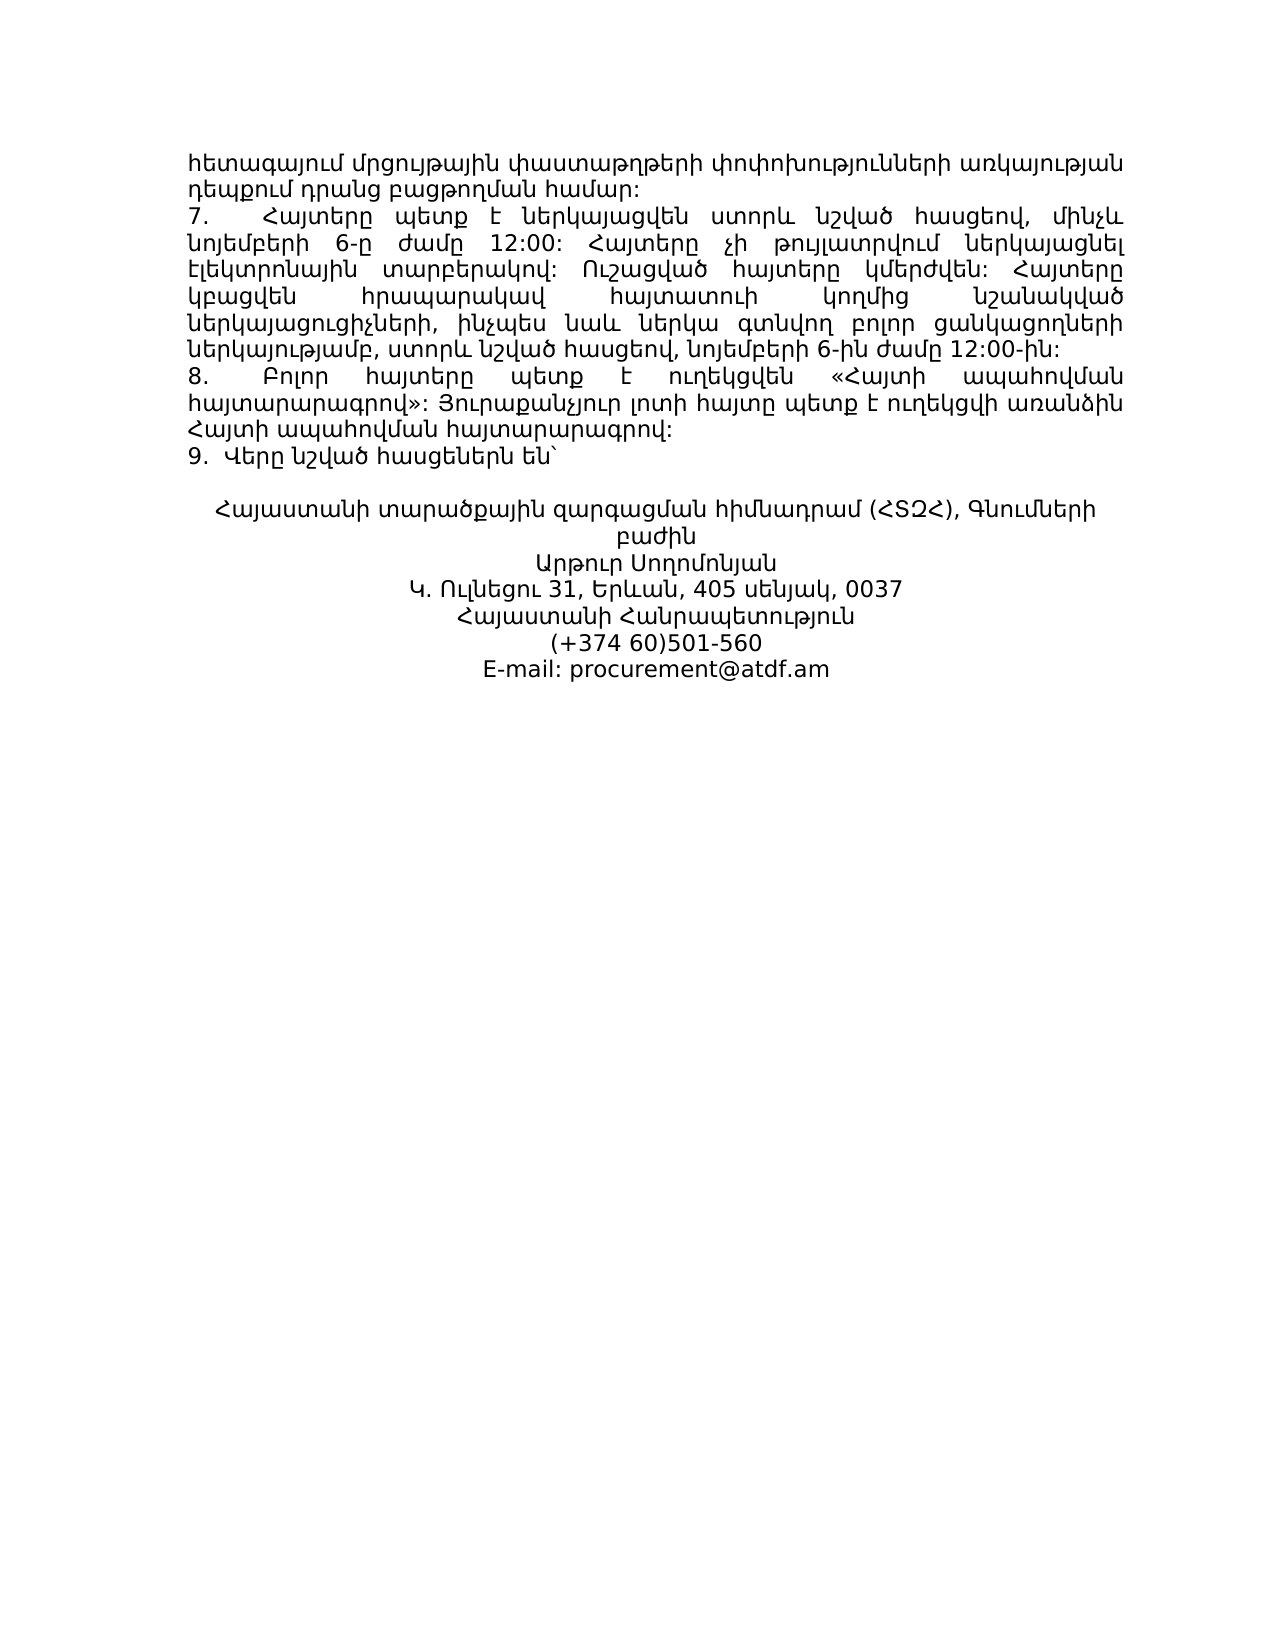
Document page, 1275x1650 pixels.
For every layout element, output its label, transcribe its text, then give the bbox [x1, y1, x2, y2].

list Կ. Ուլնեցու 31, Երևան, 405 սենյակ, 0037 [187, 577, 1125, 603]
list 9. Վերը նշված հասցեներն են՝ [187, 443, 1125, 470]
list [187, 150, 1125, 203]
list (+374 60)501-560 [187, 630, 1125, 657]
list 8. Բոլոր հայտերը պետք է ուղեկցվեն «Հայտի ապահովման հայտարարագրով»: Յուրաքանչյուր լոտի հայտը պետք է ուղեկցվի առանձին Հայտի ապահովման հայտարարագրով: [187, 363, 1125, 443]
list Հայաստանի տարածքային զարգացման հիմնադրամ (ՀՏԶՀ), Գնումների բաժին [187, 497, 1125, 550]
list 7. Հայտերը պետք է ներկայացվեն ստորև նշված հասցեով, մինչև նոյեմբերի 6-ը ժամը 12:00: Հայտերը չի թույլատրվում ներկայացնել էլեկտրոնային տարբերակով: Ուշացված հայտերը կմերժվեն: Հայտերը կբացվեն հրապարակավ հայտատուի կողմից նշանակված ներկայացուցիչների, ինչպես նաև ներկա գտնվող բոլոր ցանկացողների ներկայությամբ, ստորև նշված հասցեով, նոյեմբերի 6-ին ժամը 12:00-ին: [187, 203, 1125, 363]
list Հայաստանի Հանրապետություն [187, 603, 1125, 630]
list Արթուր Սողոմոնյան [187, 550, 1125, 577]
text E-mail: procurement@atdf.am [187, 657, 1125, 683]
